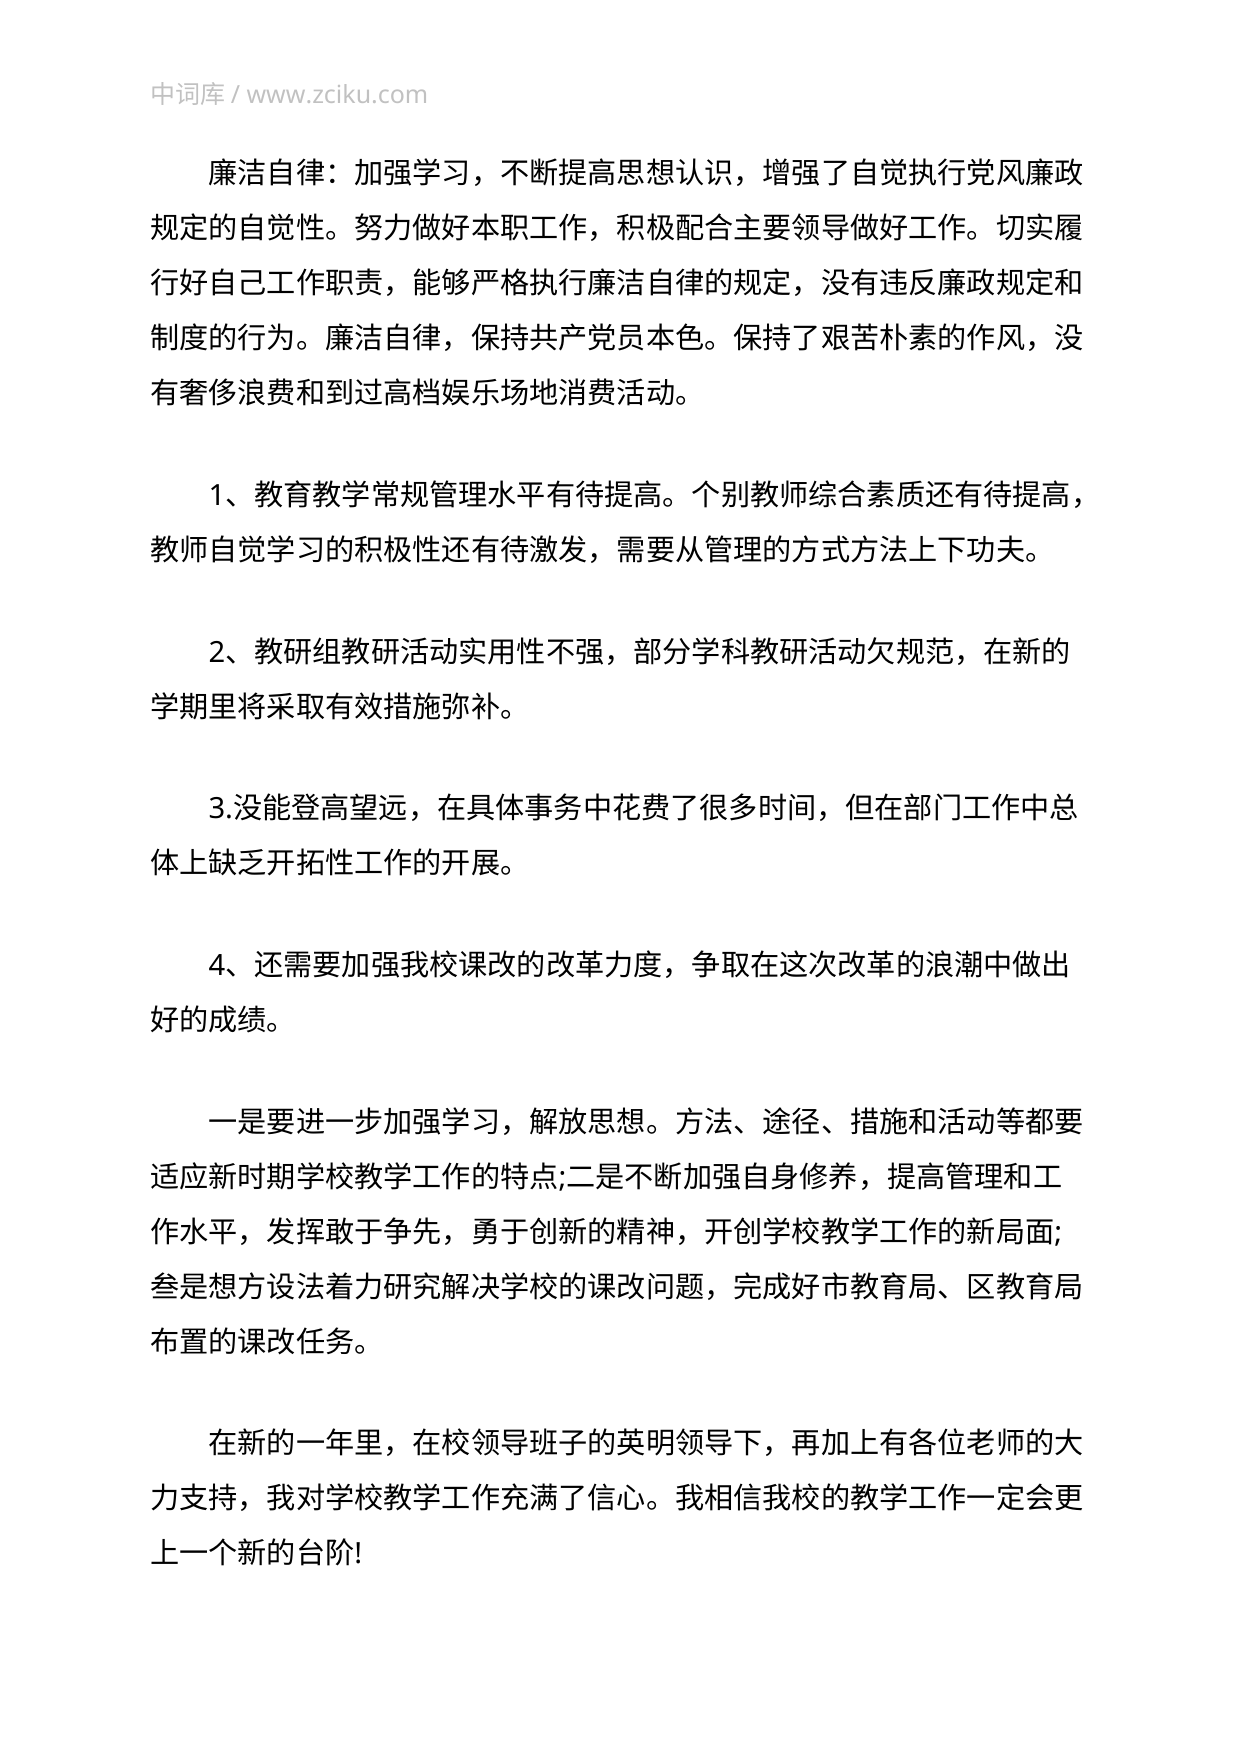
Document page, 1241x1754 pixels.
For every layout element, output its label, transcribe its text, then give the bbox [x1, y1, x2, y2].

text 一是要进一步加强学习，解放思想。方法、途径、措施和活动等都要适应新时期学校教学工作的特点;二是不断加强自身修养，提高管理和工作水平，发挥敢于争先，勇于创新的精神，开创学校教学工作的新局面;叁是想方设法着力研究解决学校的课改问题，完成好市教育局、区教育局布置的课改任务。 [150, 1098, 1090, 1361]
text 4、还需要加强我校课改的改革力度，争取在这次改革的浪潮中做出好的成绩。 [150, 942, 1090, 1039]
text 在新的一年里，在校领导班子的英明领导下，再加上有各位老师的大力支持，我对学校教学工作充满了信心。我相信我校的教学工作一定会更上一个新的台阶! [150, 1420, 1090, 1572]
text 廉洁自律：加强学习，不断提高思想认识，增强了自觉执行党风廉政规定的自觉性。努力做好本职工作，积极配合主要领导做好工作。切实履行好自己工作职责，能够严格执行廉洁自律的规定，没有违反廉政规定和制度的行为。廉洁自律，保持共产党员本色。保持了艰苦朴素的作风，没有奢侈浪费和到过高档娱乐场地消费活动。 [150, 150, 1090, 412]
text 1、教育教学常规管理水平有待提高。个别教师综合素质还有待提高，教师自觉学习的积极性还有待激发，需要从管理的方式方法上下功夫。 [150, 471, 1090, 569]
text 2、教研组教研活动实用性不强，部分学科教研活动欠规范，在新的学期里将采取有效措施弥补。 [150, 628, 1090, 725]
text 3.没能登高望远，在具体事务中花费了很多时间，但在部门工作中总体上缺乏开拓性工作的开展。 [150, 785, 1090, 882]
